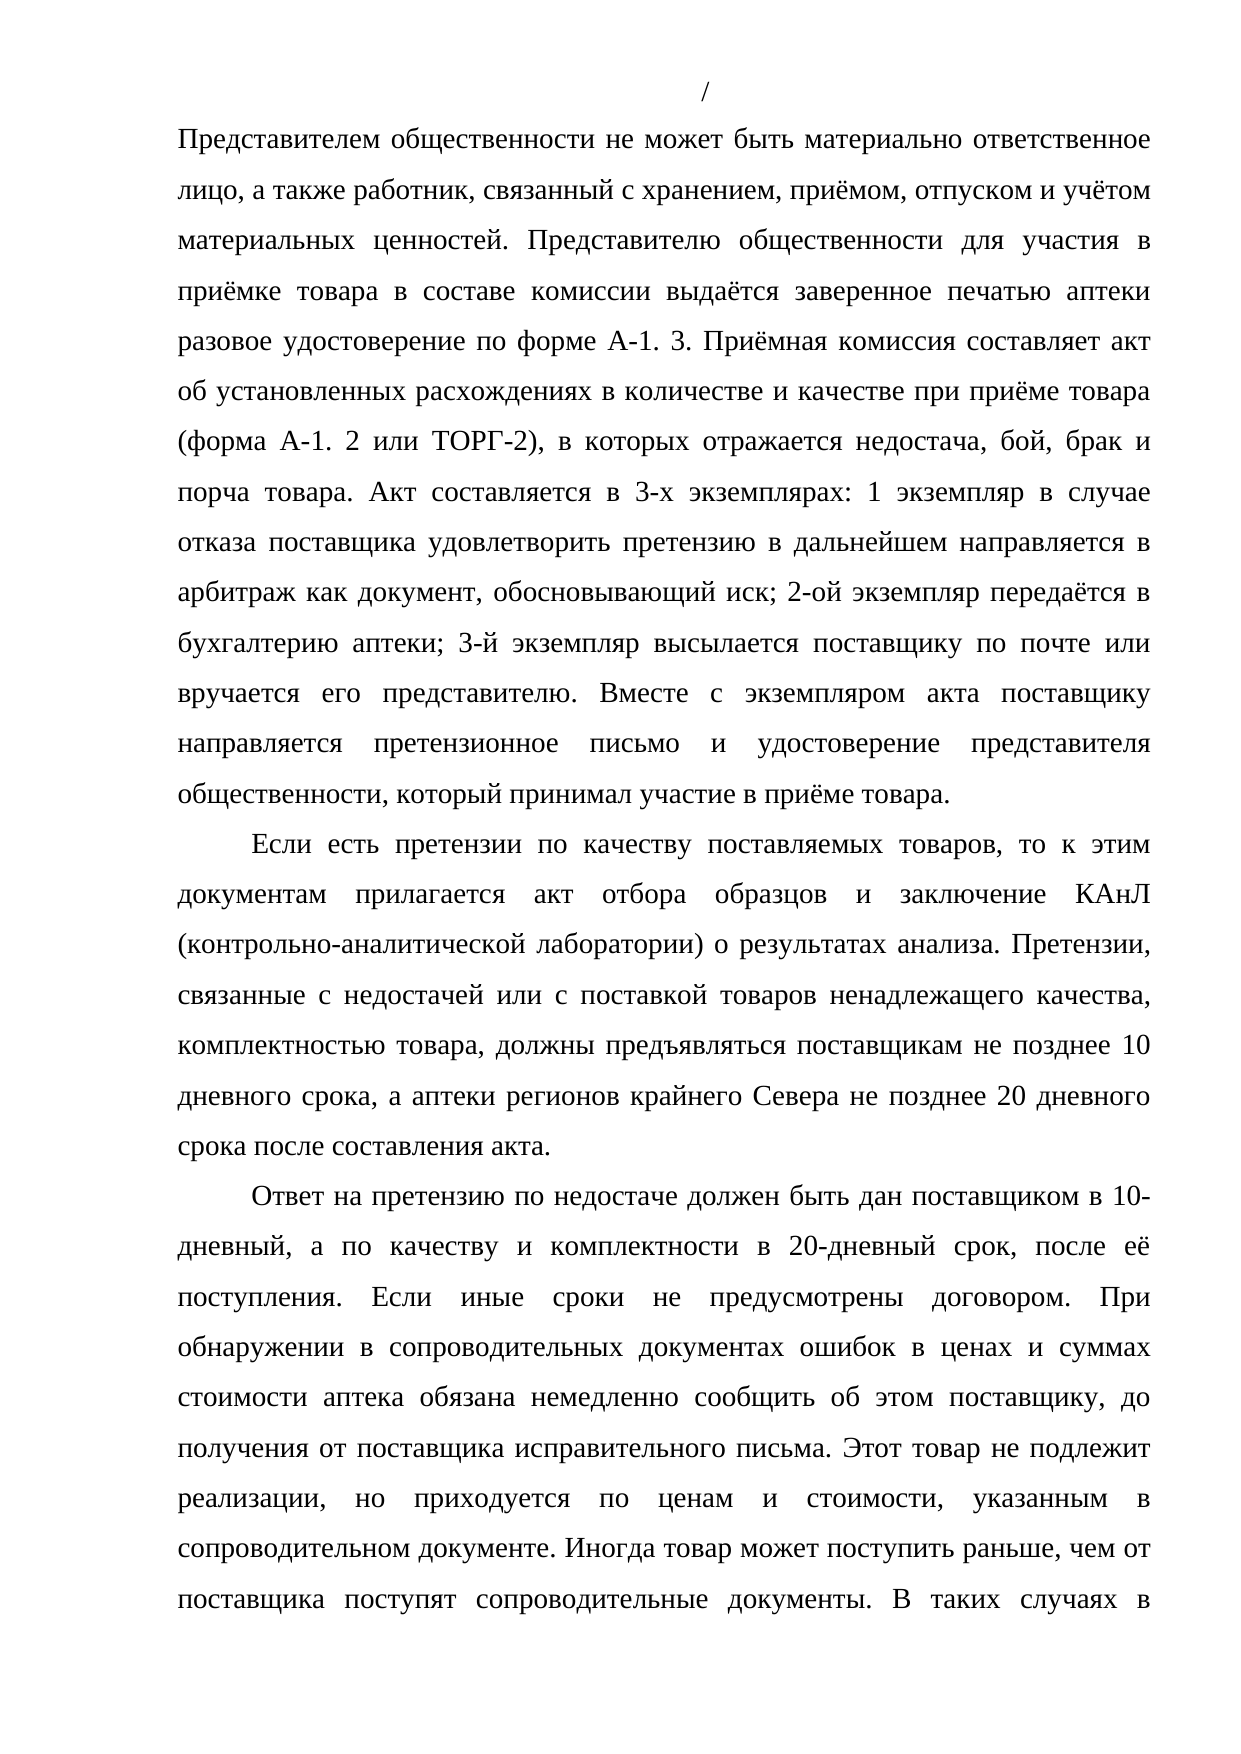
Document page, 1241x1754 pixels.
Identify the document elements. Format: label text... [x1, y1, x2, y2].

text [177, 122, 1152, 809]
text Если есть претензии по качеству поставляемых товаров, то к этим документам прилагается акт отбора образцов и заключение КАнЛ (контрольно-аналитической лаборатории) о результатах анализа. Претензии, связанные с недостачей или с поставкой товаров ненадлежащего качества, комплектностью товара, должны предъявляться поставщикам не позднее 10 дневного срока, а аптеки регионов крайнего Севера не позднее 20 дневного срока после составления акта. [177, 826, 1152, 1161]
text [177, 1178, 1152, 1614]
